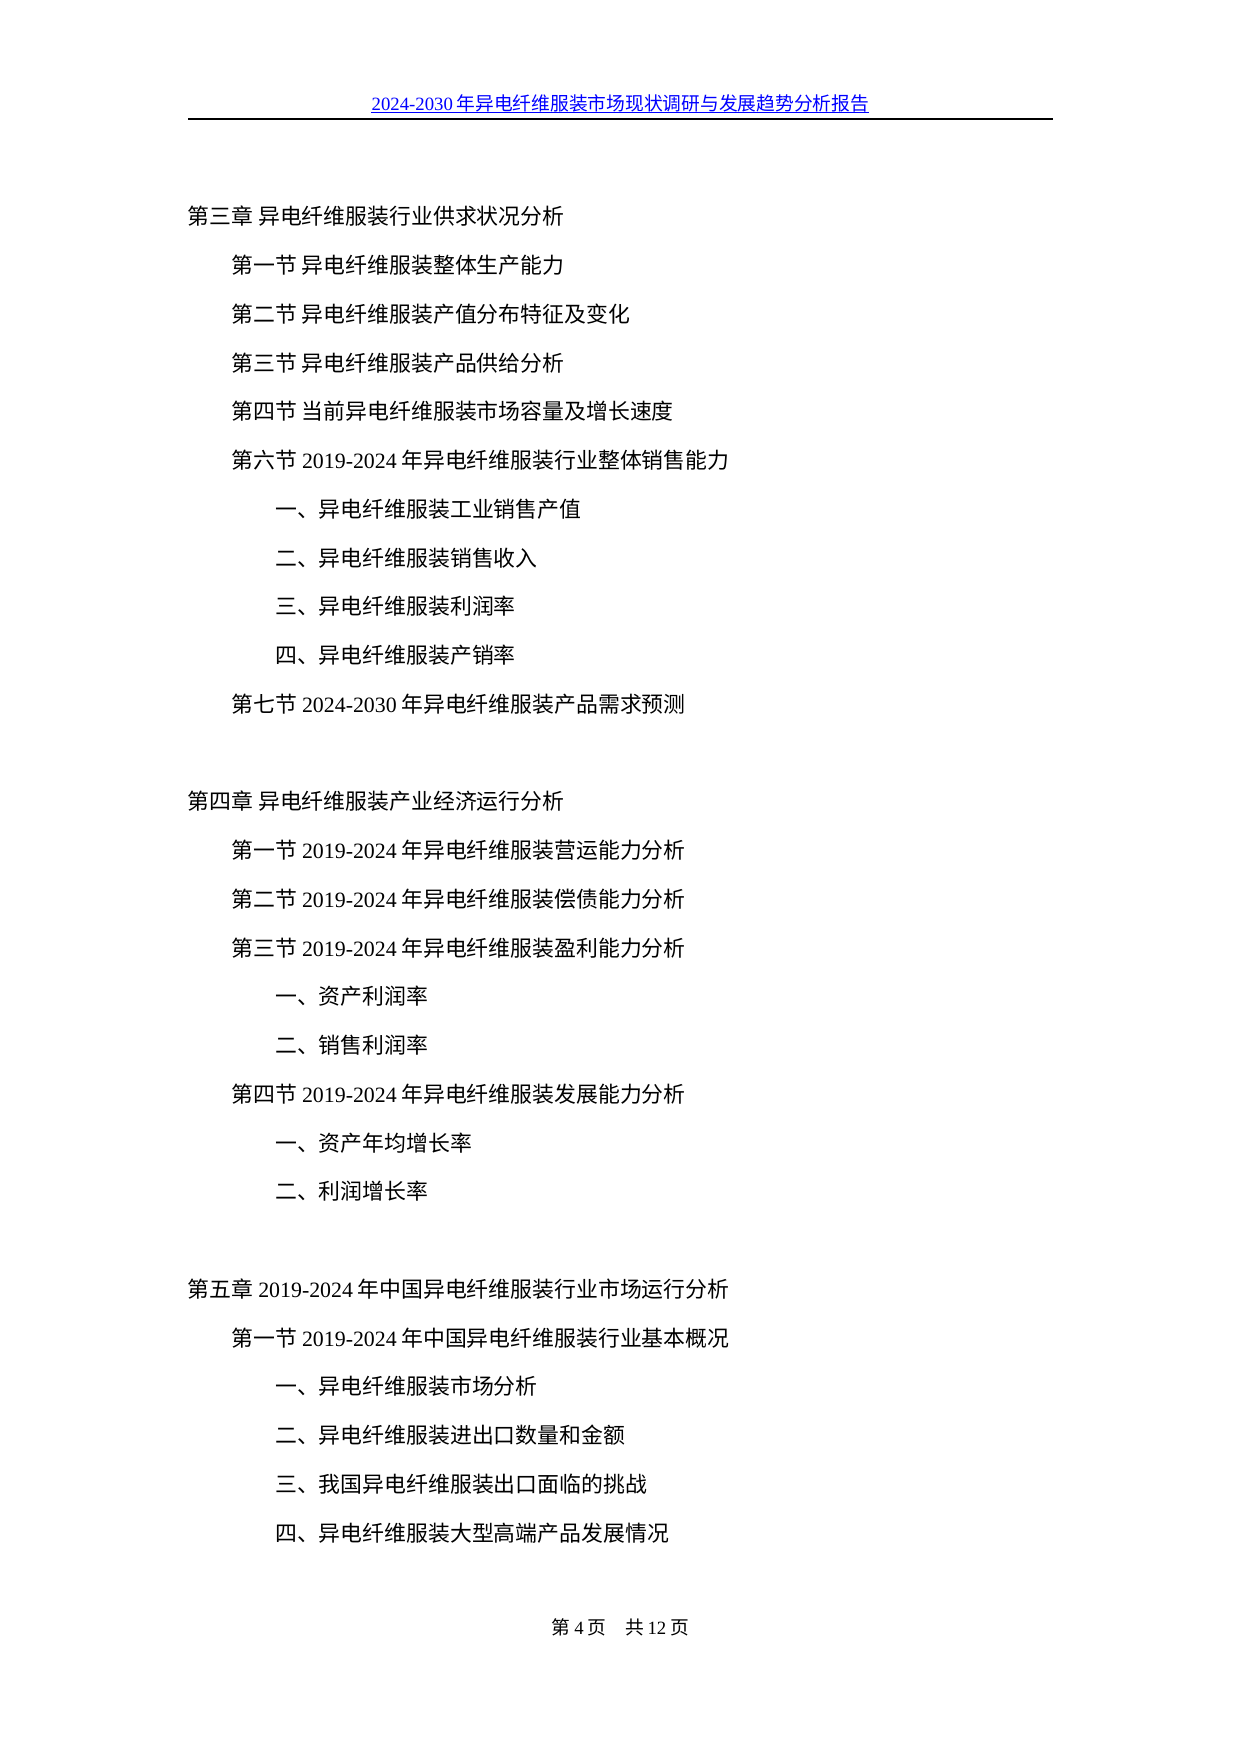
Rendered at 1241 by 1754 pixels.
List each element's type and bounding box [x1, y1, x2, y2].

text [187, 150, 1053, 1548]
